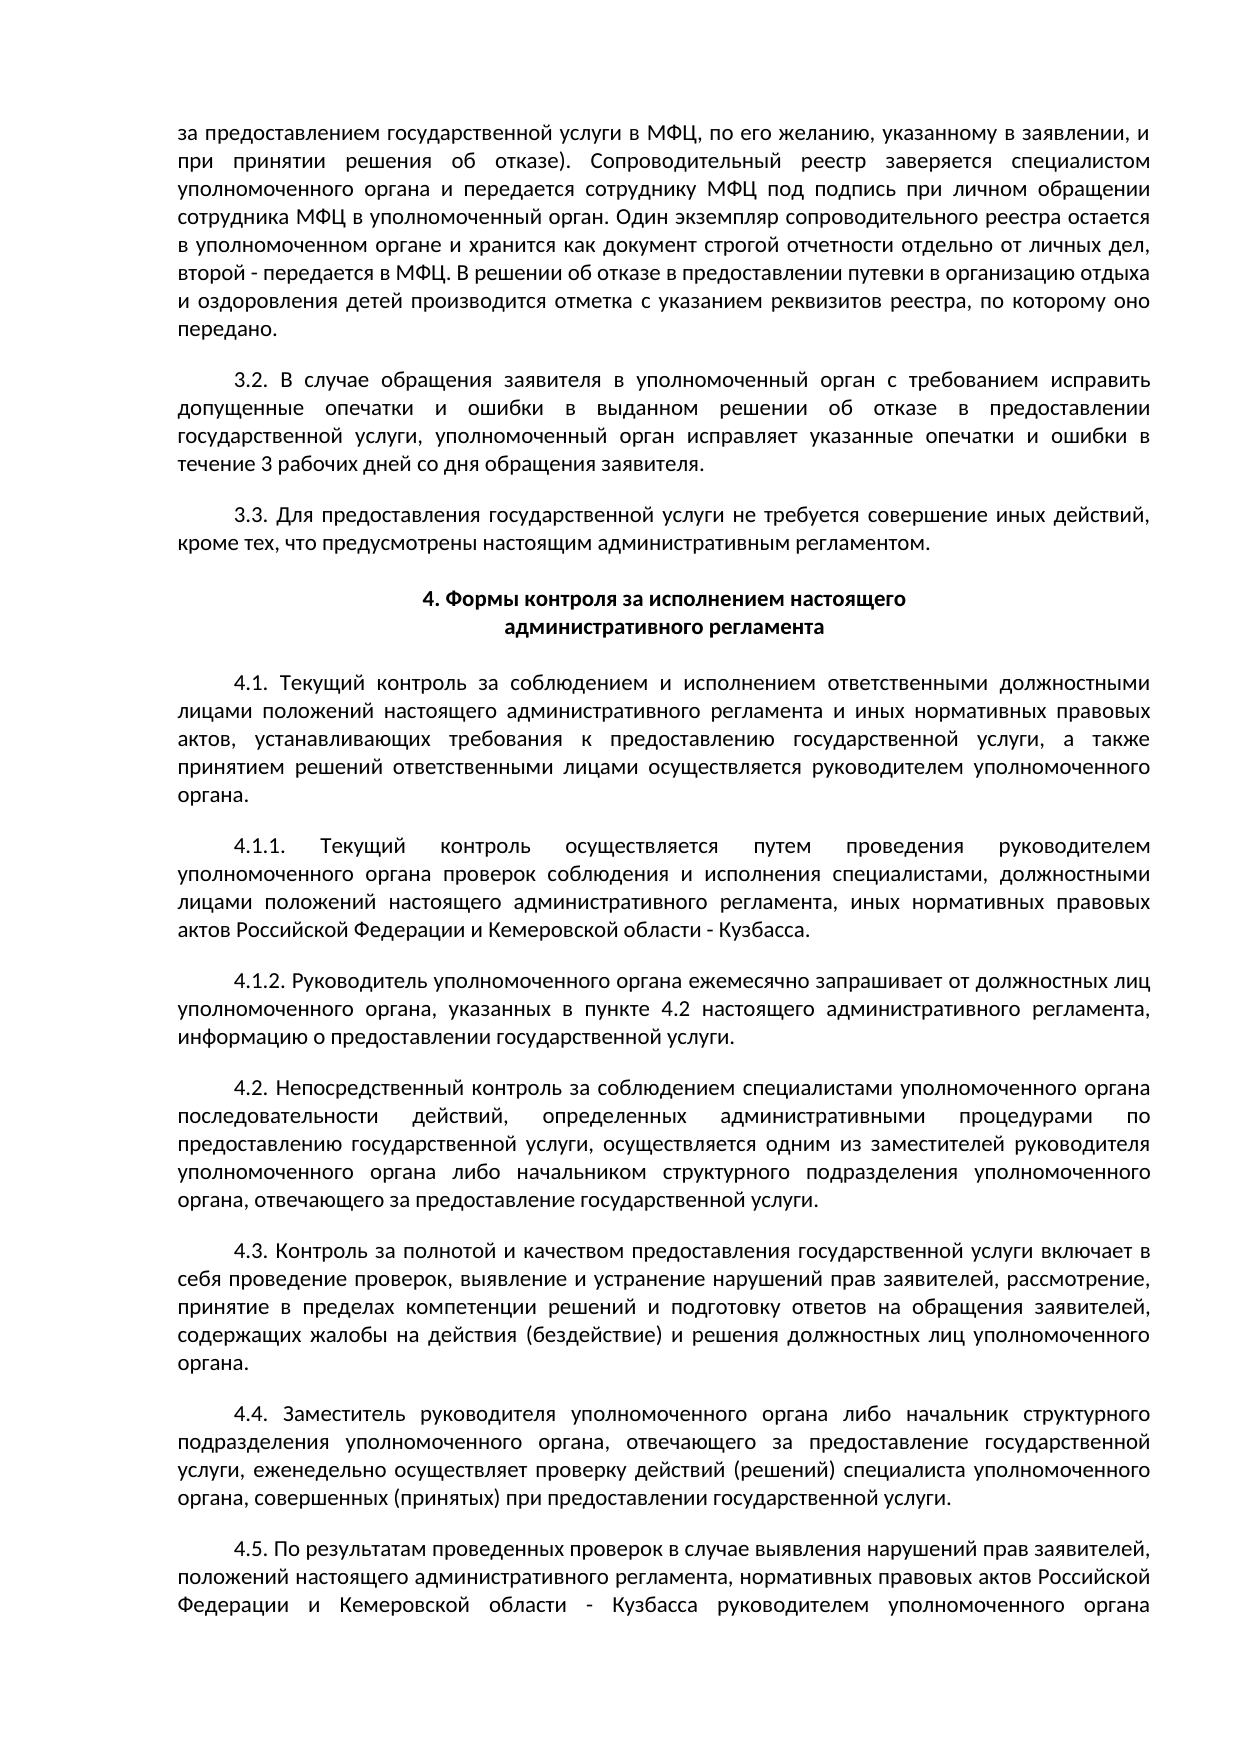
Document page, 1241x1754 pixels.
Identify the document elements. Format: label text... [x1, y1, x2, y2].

text 4.2. Непосредственный контроль за соблюдением специалистами уполномоченного органа последовательности действий, определенных административными процедурами по предоставлению государственной услуги, осуществляется одним из заместителей руководителя уполномоченного органа либо начальником структурного подразделения уполномоченного органа, отвечающего за предоставление государственной услуги. [177, 1073, 1152, 1213]
title административного регламента [177, 612, 1152, 640]
text 3.2. В случае обращения заявителя в уполномоченный орган с требованием исправить допущенные опечатки и ошибки в выданном решении об отказе в предоставлении государственной услуги, уполномоченный орган исправляет указанные опечатки и ошибки в течение 3 рабочих дней со дня обращения заявителя. [177, 365, 1152, 477]
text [177, 1534, 1152, 1618]
text 4.1.2. Руководитель уполномоченного органа ежемесячно запрашивает от должностных лиц уполномоченного органа, указанных в пункте 4.2 настоящего административного регламента, информацию о предоставлении государственной услуги. [177, 966, 1152, 1050]
title 4. Формы контроля за исполнением настоящего [177, 584, 1152, 612]
text 4.3. Контроль за полнотой и качеством предоставления государственной услуги включает в себя проведение проверок, выявление и устранение нарушений прав заявителей, рассмотрение, принятие в пределах компетенции решений и подготовку ответов на обращения заявителей, содержащих жалобы на действия (бездействие) и решения должностных лиц уполномоченного органа. [177, 1236, 1152, 1376]
text 4.1. Текущий контроль за соблюдением и исполнением ответственными должностными лицами положений настоящего административного регламента и иных нормативных правовых актов, устанавливающих требования к предоставлению государственной услуги, а также принятием решений ответственными лицами осуществляется руководителем уполномоченного органа. [177, 668, 1152, 808]
text 4.1.1. Текущий контроль осуществляется путем проведения руководителем уполномоченного органа проверок соблюдения и исполнения специалистами, должностными лицами положений настоящего административного регламента, иных нормативных правовых актов Российской Федерации и Кемеровской области - Кузбасса. [177, 831, 1152, 943]
text 3.3. Для предоставления государственной услуги не требуется совершение иных действий, кроме тех, что предусмотрены настоящим административным регламентом. [177, 500, 1152, 556]
text 4.4. Заместитель руководителя уполномоченного органа либо начальник структурного подразделения уполномоченного органа, отвечающего за предоставление государственной услуги, еженедельно осуществляет проверку действий (решений) специалиста уполномоченного органа, совершенных (принятых) при предоставлении государственной услуги. [177, 1399, 1152, 1511]
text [177, 118, 1152, 342]
